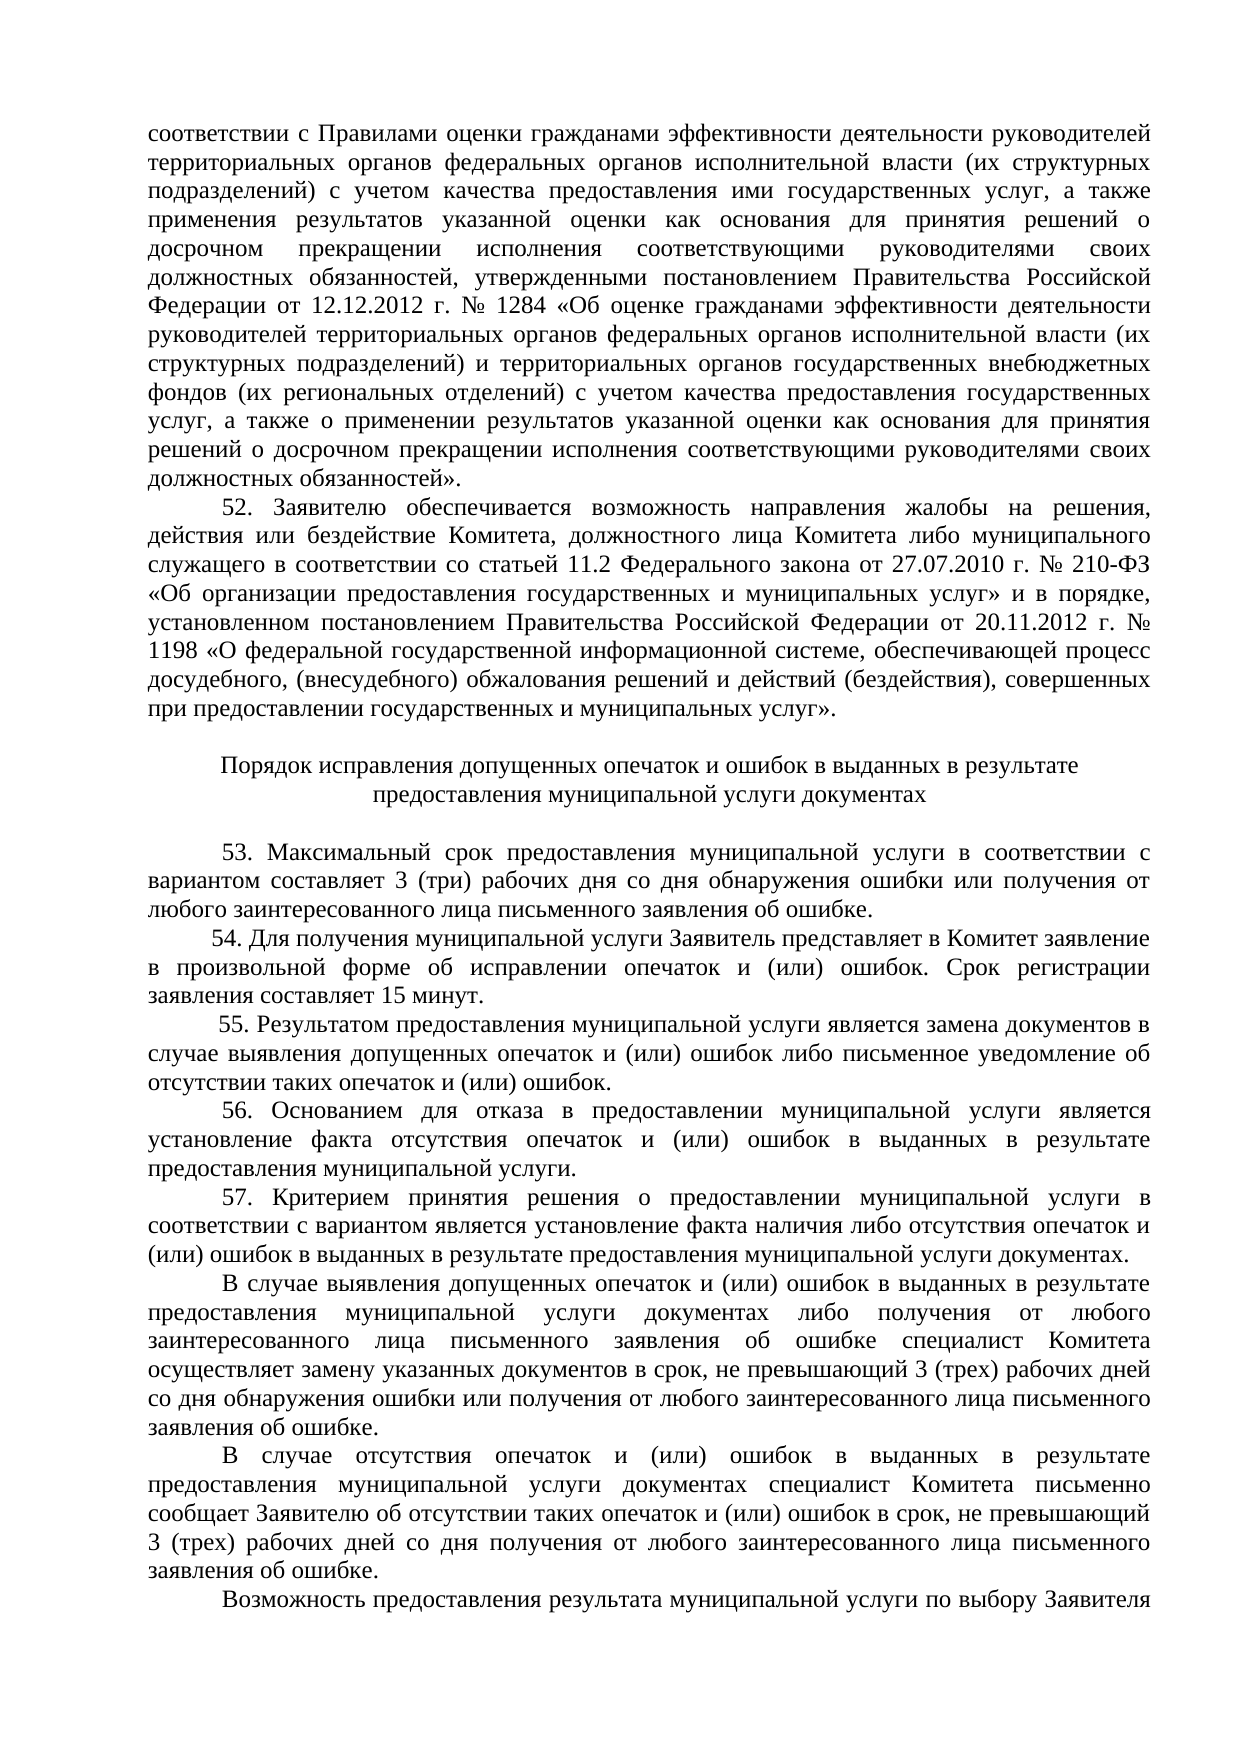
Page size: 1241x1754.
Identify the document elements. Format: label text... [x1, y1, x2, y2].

text 53. Максимальный срок предоставления муниципальной услуги в соответствии с вариантом составляет 3 (три) рабочих дня со дня обнаружения ошибки или получения от любого заинтересованного лица письменного заявления об ошибке. [148, 837, 1152, 923]
text В случае отсутствия опечаток и (или) ошибок в выданных в результате предоставления муниципальной услуги документах специалист Комитета письменно сообщает Заявителю об отсутствии таких опечаток и (или) ошибок в срок, не превышающий 3 (трех) рабочих дней со дня получения от любого заинтересованного лица письменного заявления об ошибке. [148, 1441, 1152, 1584]
text 55. Результатом предоставления муниципальной услуги является замена документов в случае выявления допущенных опечаток и (или) ошибок либо письменное уведомление об отсутствии таких опечаток и (или) ошибок. [148, 1009, 1152, 1096]
text 52. Заявителю обеспечивается возможность направления жалобы на решения, действия или бездействие Комитета, должностного лица Комитета либо муниципального служащего в соответствии со статьей 11.2 Федерального закона от 27.07.2010 г. № 210-ФЗ «Об организации предоставления государственных и муниципальных услуг» и в порядке, установленном постановлением Правительства Российской Федерации от 20.11.2012 г. № 1198 «О федеральной государственной информационной системе, обеспечивающей процесс досудебного, (внесудебного) обжалования решений и действий (бездействия), совершенных при предоставлении государственных и муниципальных услуг». [148, 492, 1152, 722]
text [148, 118, 1152, 492]
text Порядок исправления допущенных опечаток и ошибок в выданных в результате предоставления муниципальной услуги документах [148, 751, 1152, 808]
text В случае выявления допущенных опечаток и (или) ошибок в выданных в результате предоставления муниципальной услуги документах либо получения от любого заинтересованного лица письменного заявления об ошибке специалист Комитета осуществляет замену указанных документов в срок, не превышающий 3 (трех) рабочих дней со дня обнаружения ошибки или получения от любого заинтересованного лица письменного заявления об ошибке. [148, 1268, 1152, 1441]
text 54. Для получения муниципальной услуги Заявитель представляет в Комитет заявление в произвольной форме об исправлении опечаток и (или) ошибок. Срок регистрации заявления составляет 15 минут. [148, 923, 1152, 1009]
text 56. Основанием для отказа в предоставлении муниципальной услуги является установление факта отсутствия опечаток и (или) ошибок в выданных в результате предоставления муниципальной услуги. [148, 1096, 1152, 1182]
text 57. Критерием принятия решения о предоставлении муниципальной услуги в соответствии с вариантом является установление факта наличия либо отсутствия опечаток и (или) ошибок в выданных в результате предоставления муниципальной услуги документах. [148, 1182, 1152, 1268]
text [148, 1584, 1152, 1613]
